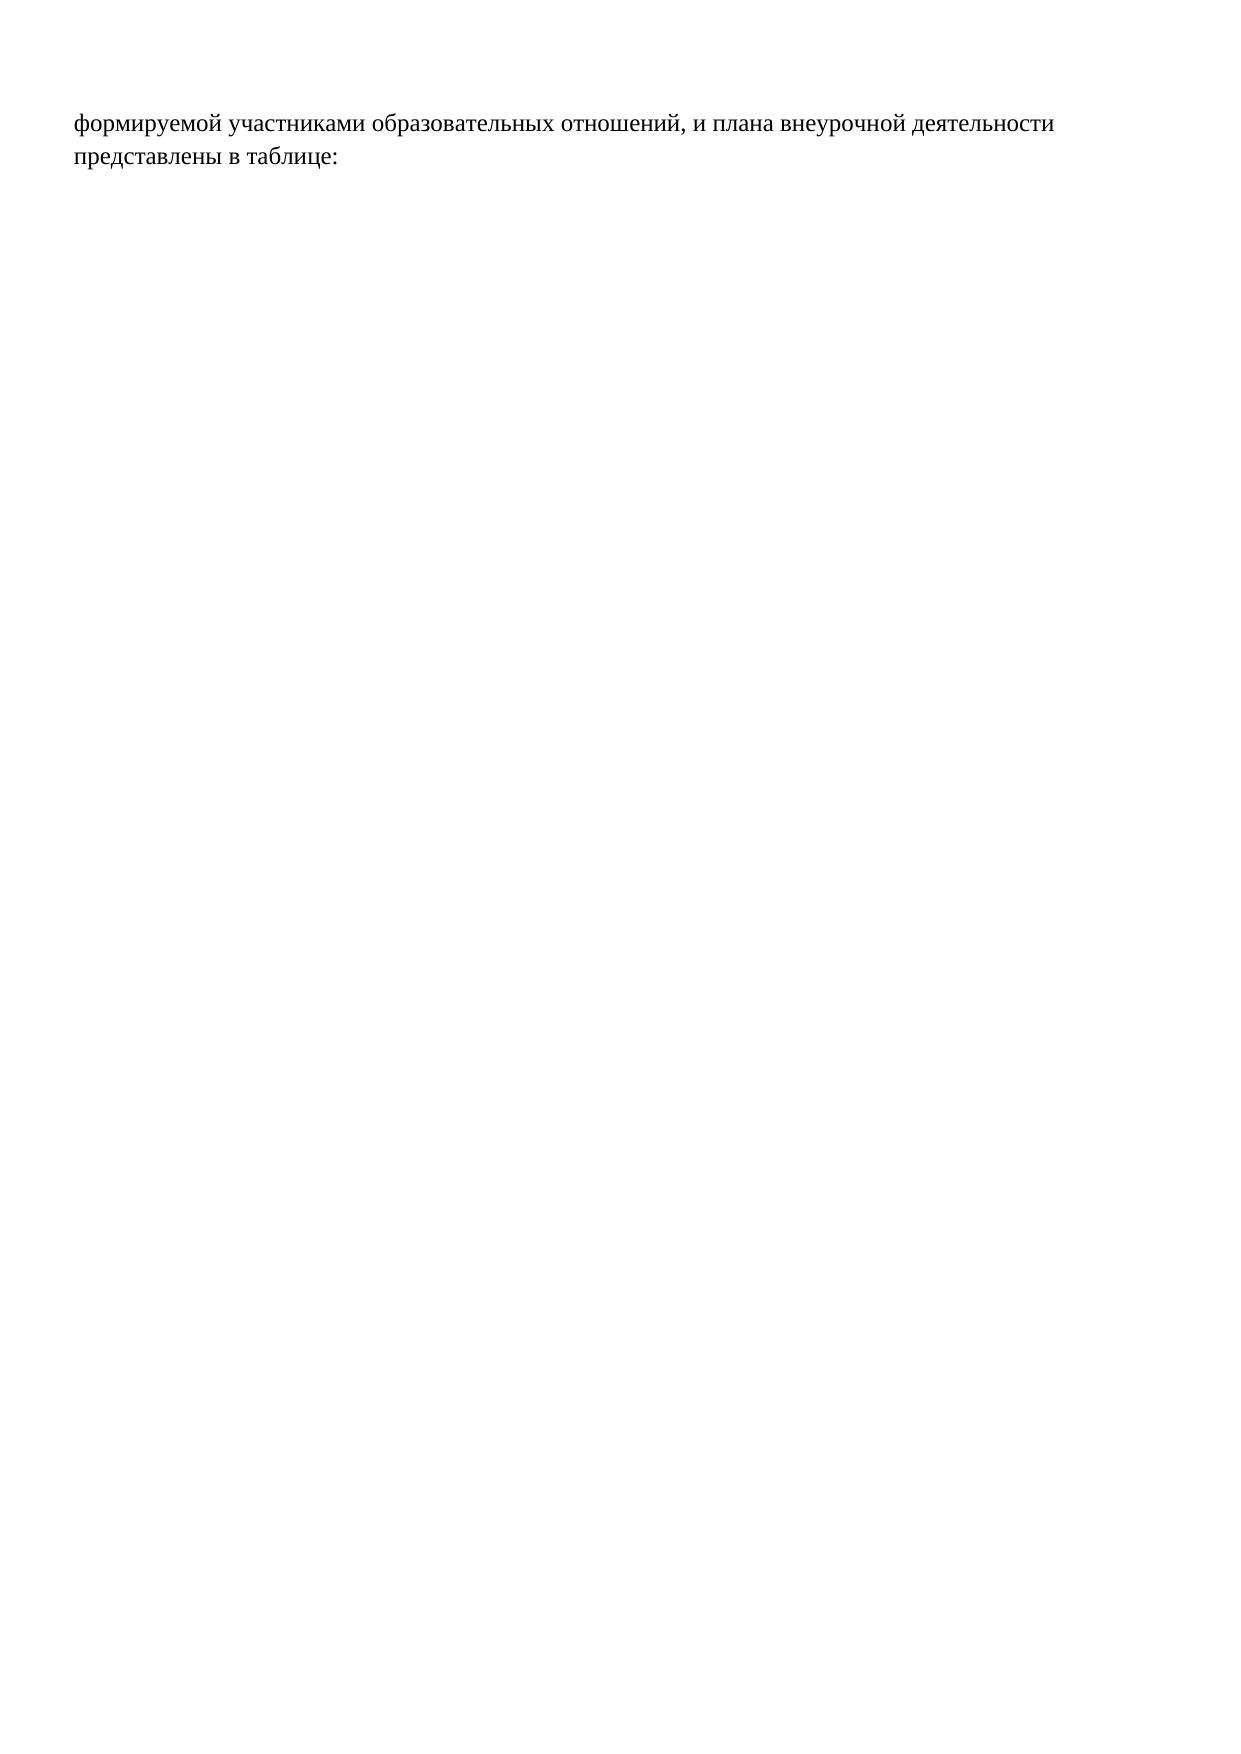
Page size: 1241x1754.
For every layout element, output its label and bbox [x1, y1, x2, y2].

text [74, 108, 1099, 170]
